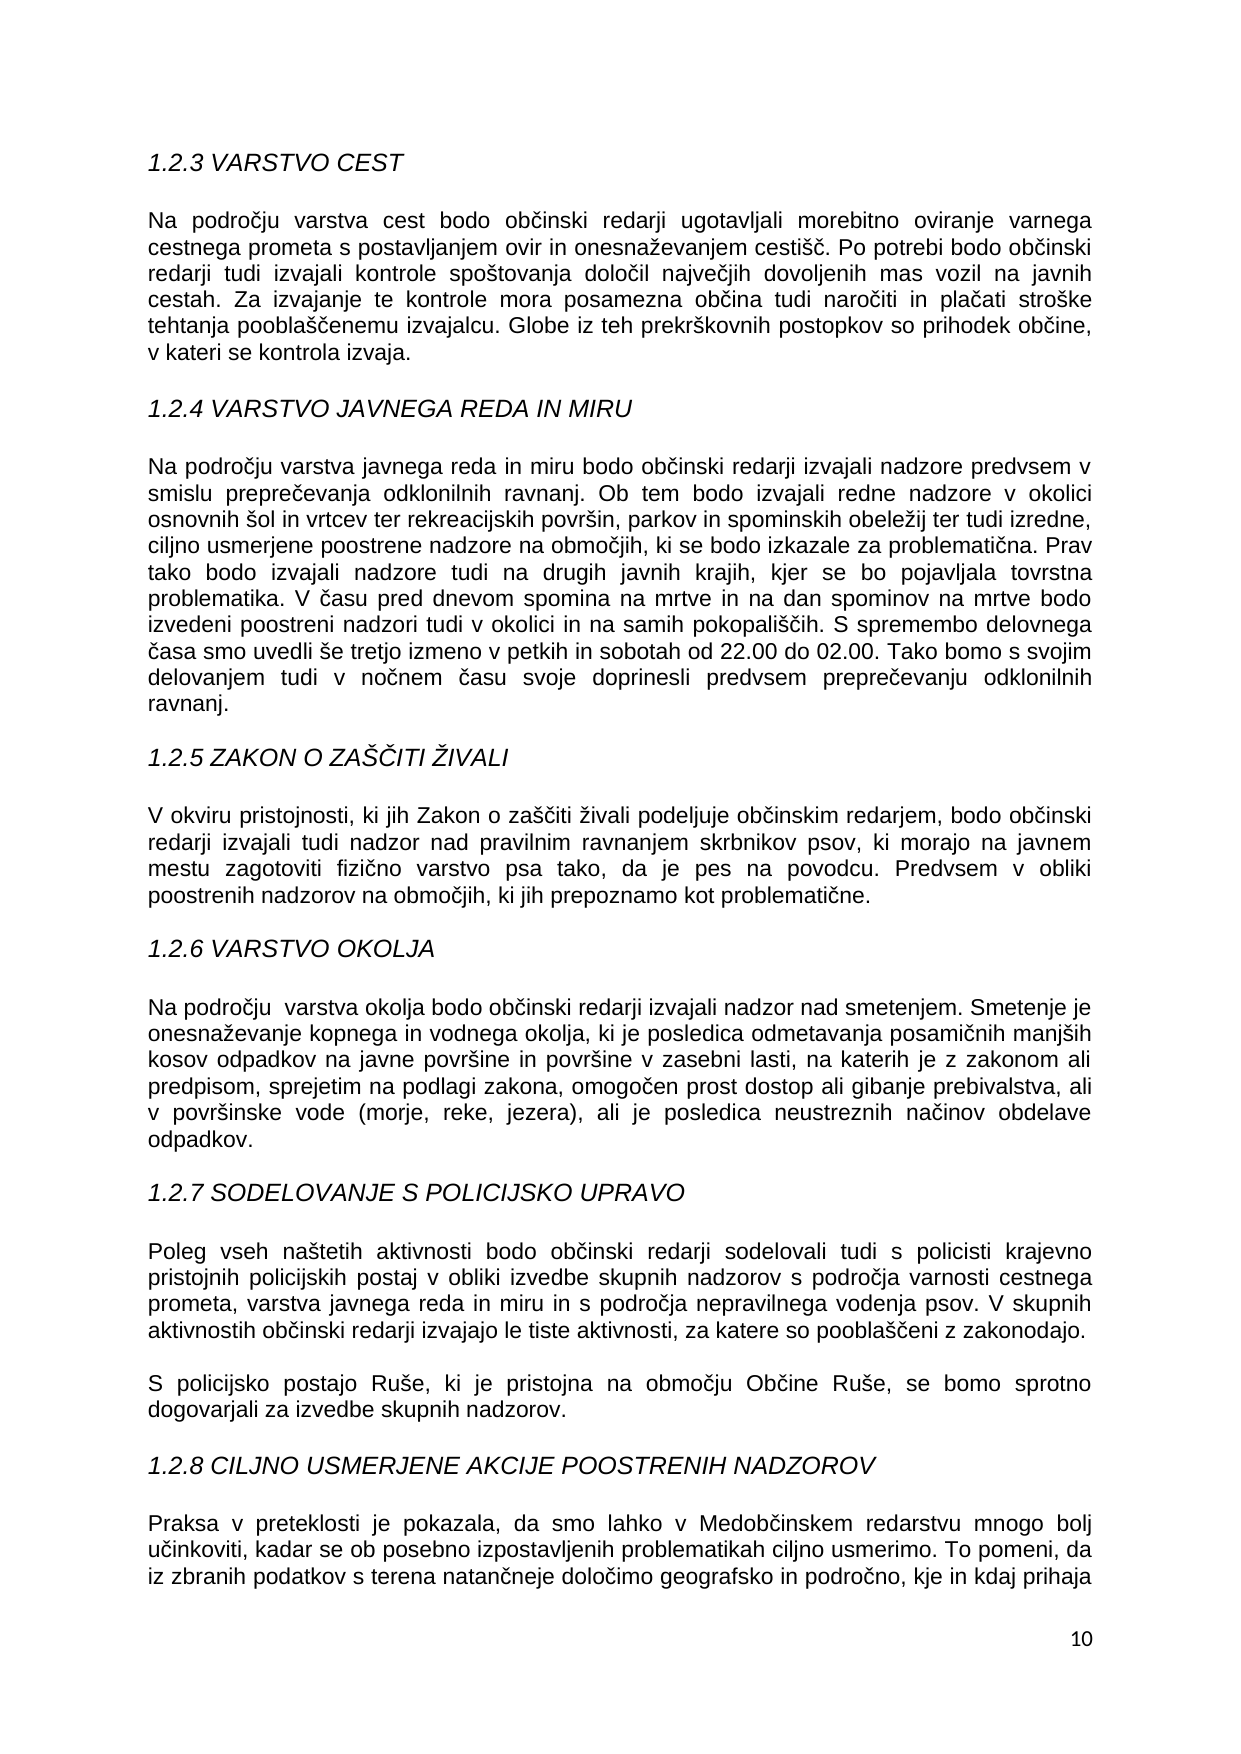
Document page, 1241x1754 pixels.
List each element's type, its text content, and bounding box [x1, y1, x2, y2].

text Na področju varstva javnega reda in miru bodo občinski redarji izvajali nadzore predvsem v smislu preprečevanja odklonilnih ravnanj. Ob tem bodo izvajali redne nadzore v okolici osnovnih šol in vrtcev ter rekreacijskih površin, parkov in spominskih obeležij ter tudi izredne, ciljno usmerjene poostrene nadzore na območjih, ki se bodo izkazale za problematična. Prav tako bodo izvajali nadzore tudi na drugih javnih krajih, kjer se bo pojavljala tovrstna problematika. V času pred dnevom spomina na mrtve in na dan spominov na mrtve bodo izvedeni poostreni nadzori tudi v okolici in na samih pokopališčih. S spremembo delovnega časa smo uvedli še tretjo izmeno v petkih in sobotah od 22.00 do 02.00. Tako bomo s svojim delovanjem tudi v nočnem času svoje doprinesli predvsem preprečevanju odklonilnih ravnanj. [148, 453, 1093, 717]
subtitle 1.2.6 Varstvo okolja [148, 934, 1093, 963]
text Poleg vseh naštetih aktivnosti bodo občinski redarji sodelovali tudi s policisti krajevno pristojnih policijskih postaj v obliki izvedbe skupnih nadzorov s področja varnosti cestnega prometa, varstva javnega reda in miru in s področja nepravilnega vodenja psov. V skupnih aktivnostih občinski redarji izvajajo le tiste aktivnosti, za katere so pooblaščeni z zakonodajo. [148, 1238, 1093, 1343]
subtitle 1.2.5 Zakon o zaščiti živali [148, 743, 1093, 772]
subtitle 1.2.3 Varstvo cest [148, 148, 1093, 176]
subtitle 1.2.7 Sodelovanje s policijsko upravo [148, 1178, 1093, 1207]
text S policijsko postajo Ruše, ki je pristojna na območju Občine Ruše, se bomo sprotno dogovarjali za izvedbe skupnih nadzorov. [148, 1369, 1093, 1422]
text V okviru pristojnosti, ki jih Zakon o zaščiti živali podeljuje občinskim redarjem, bodo občinski redarji izvajali tudi nadzor nad pravilnim ravnanjem skrbnikov psov, ki morajo na javnem mestu zagotoviti fizično varstvo psa tako, da je pes na povodcu. Predvsem v obliki poostrenih nadzorov na območjih, ki jih prepoznamo kot problematične. [148, 802, 1093, 908]
subtitle 1.2.4 Varstvo javnega reda in miru [148, 394, 1093, 422]
text Na področju varstva cest bodo občinski redarji ugotavljali morebitno oviranje varnega cestnega prometa s postavljanjem ovir in onesnaževanjem cestišč. Po potrebi bodo občinski redarji tudi izvajali kontrole spoštovanja določil največjih dovoljenih mas vozil na javnih cestah. Za izvajanje te kontrole mora posamezna občina tudi naročiti in plačati stroške tehtanja pooblaščenemu izvajalcu. Globe iz teh prekrškovnih postopkov so prihodek občine, v kateri se kontrola izvaja. [148, 207, 1093, 365]
text Na področju varstva okolja bodo občinski redarji izvajali nadzor nad smetenjem. Smetenje je onesnaževanje kopnega in vodnega okolja, ki je posledica odmetavanja posamičnih manjših kosov odpadkov na javne površine in površine v zasebni lasti, na katerih je z zakonom ali predpisom, sprejetim na podlagi zakona, omogočen prost dostop ali gibanje prebivalstva, ali v površinske vode (morje, reke, jezera), ali je posledica neustreznih načinov obdelave odpadkov. [148, 994, 1093, 1152]
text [148, 1510, 1093, 1589]
subtitle 1.2.8 Ciljno usmerjene akcije poostrenih nadzorov [148, 1451, 1093, 1479]
